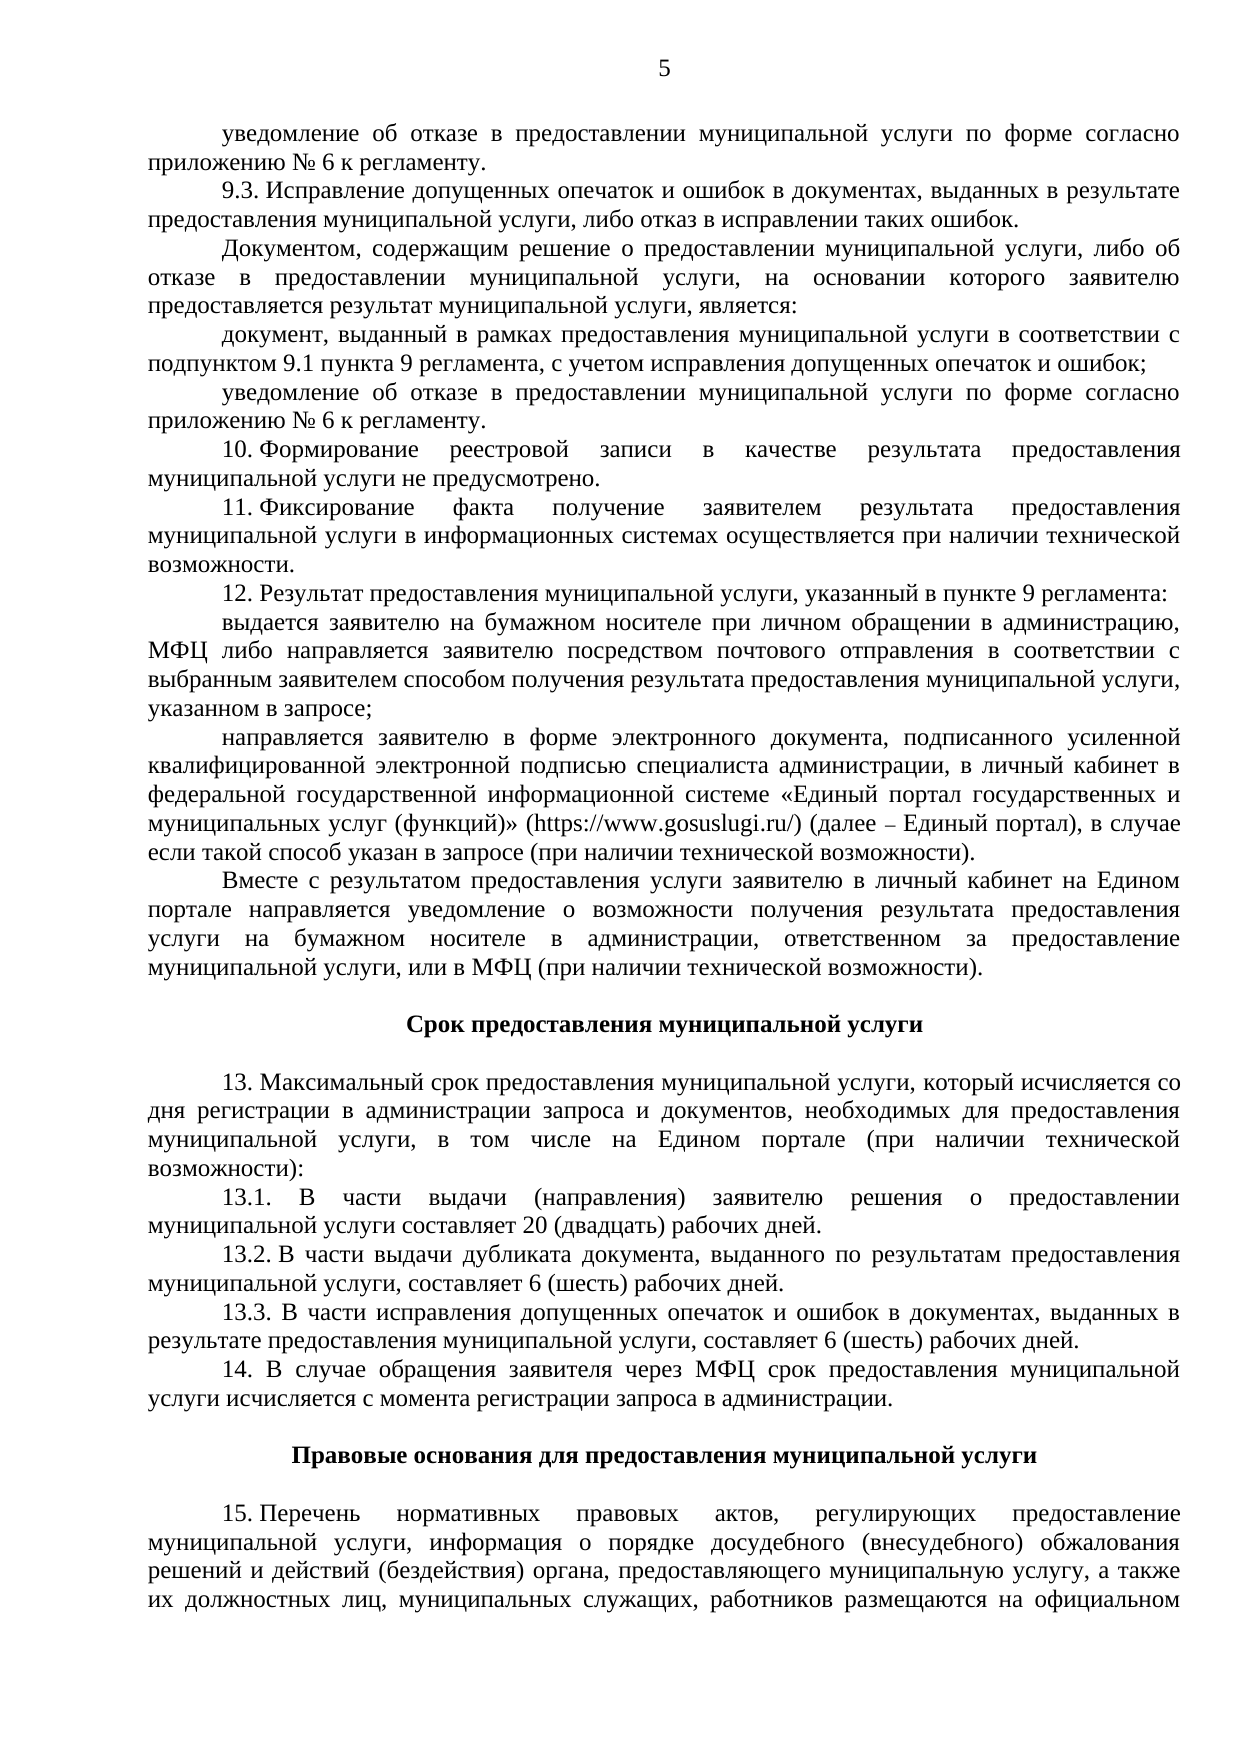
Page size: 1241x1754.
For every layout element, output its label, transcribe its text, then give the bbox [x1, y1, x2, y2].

text 13. Максимальный срок предоставления муниципальной услуги, который исчисляется со дня регистрации в администрации запроса и документов, необходимых для предоставления муниципальной услуги, в том числе на Едином портале (при наличии технической возможности): [148, 1067, 1181, 1182]
text выдается заявителю на бумажном носителе при личном обращении в администрацию, МФЦ либо направляется заявителю посредством почтового отправления в соответствии с выбранным заявителем способом получения результата предоставления муниципальной услуги, указанном в запросе; [148, 607, 1181, 722]
text 12. Результат предоставления муниципальной услуги, указанный в пункте 9 регламента: [148, 578, 1181, 607]
text 13.2. В части выдачи дубликата документа, выданного по результатам предоставления муниципальной услуги, составляет 6 (шесть) рабочих дней. [148, 1239, 1181, 1297]
text 11. Фиксирование факта получение заявителем результата предоставления муниципальной услуги в информационных системах осуществляется при наличии технической возможности. [148, 492, 1181, 578]
text 10. Формирование реестровой записи в качестве результата предоставления муниципальной услуги не предусмотрено. [148, 434, 1181, 492]
text Документом, содержащим решение о предоставлении муниципальной услуги, либо об отказе в предоставлении муниципальной услуги, на основании которого заявителю предоставляется результат муниципальной услуги, является: [148, 233, 1181, 319]
text Вместе с результатом предоставления услуги заявителю в личный кабинет на Едином портале направляется уведомление о возможности получения результата предоставления услуги на бумажном носителе в администрации, ответственном за предоставление муниципальной услуги, или в МФЦ (при наличии технической возможности). [148, 866, 1181, 981]
text 13.3. В части исправления допущенных опечаток и ошибок в документах, выданных в результате предоставления муниципальной услуги, составляет 6 (шесть) рабочих дней. [148, 1297, 1181, 1354]
text Правовые основания для предоставления муниципальной услуги [148, 1441, 1181, 1469]
text Срок предоставления муниципальной услуги [148, 1009, 1181, 1038]
text документ, выданный в рамках предоставления муниципальной услуги в соответствии с подпунктом 9.1 пункта 9 регламента, с учетом исправления допущенных опечаток и ошибок; [148, 319, 1181, 377]
text 13.1. В части выдачи (направления) заявителю решения о предоставлении муниципальной услуги составляет 20 (двадцать) рабочих дней. [148, 1182, 1181, 1239]
text уведомление об отказе в предоставлении муниципальной услуги по форме согласно приложению № 6 к регламенту. [148, 118, 1181, 176]
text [148, 1498, 1181, 1613]
text 9.3. Исправление допущенных опечаток и ошибок в документах, выданных в результате предоставления муниципальной услуги, либо отказ в исправлении таких ошибок. [148, 176, 1181, 233]
text направляется заявителю в форме электронного документа, подписанного усиленной квалифицированной электронной подписью специалиста администрации, в личный кабинет в федеральной государственной информационной системе «Единый портал государственных и муниципальных услуг (функций)» (https://www.gosuslugi.ru/) (далее – Единый портал), в случае если такой способ указан в запросе (при наличии технической возможности). [148, 722, 1181, 866]
text 14. В случае обращения заявителя через МФЦ срок предоставления муниципальной услуги исчисляется с момента регистрации запроса в администрации. [148, 1354, 1181, 1412]
text уведомление об отказе в предоставлении муниципальной услуги по форме согласно приложению № 6 к регламенту. [148, 377, 1181, 434]
